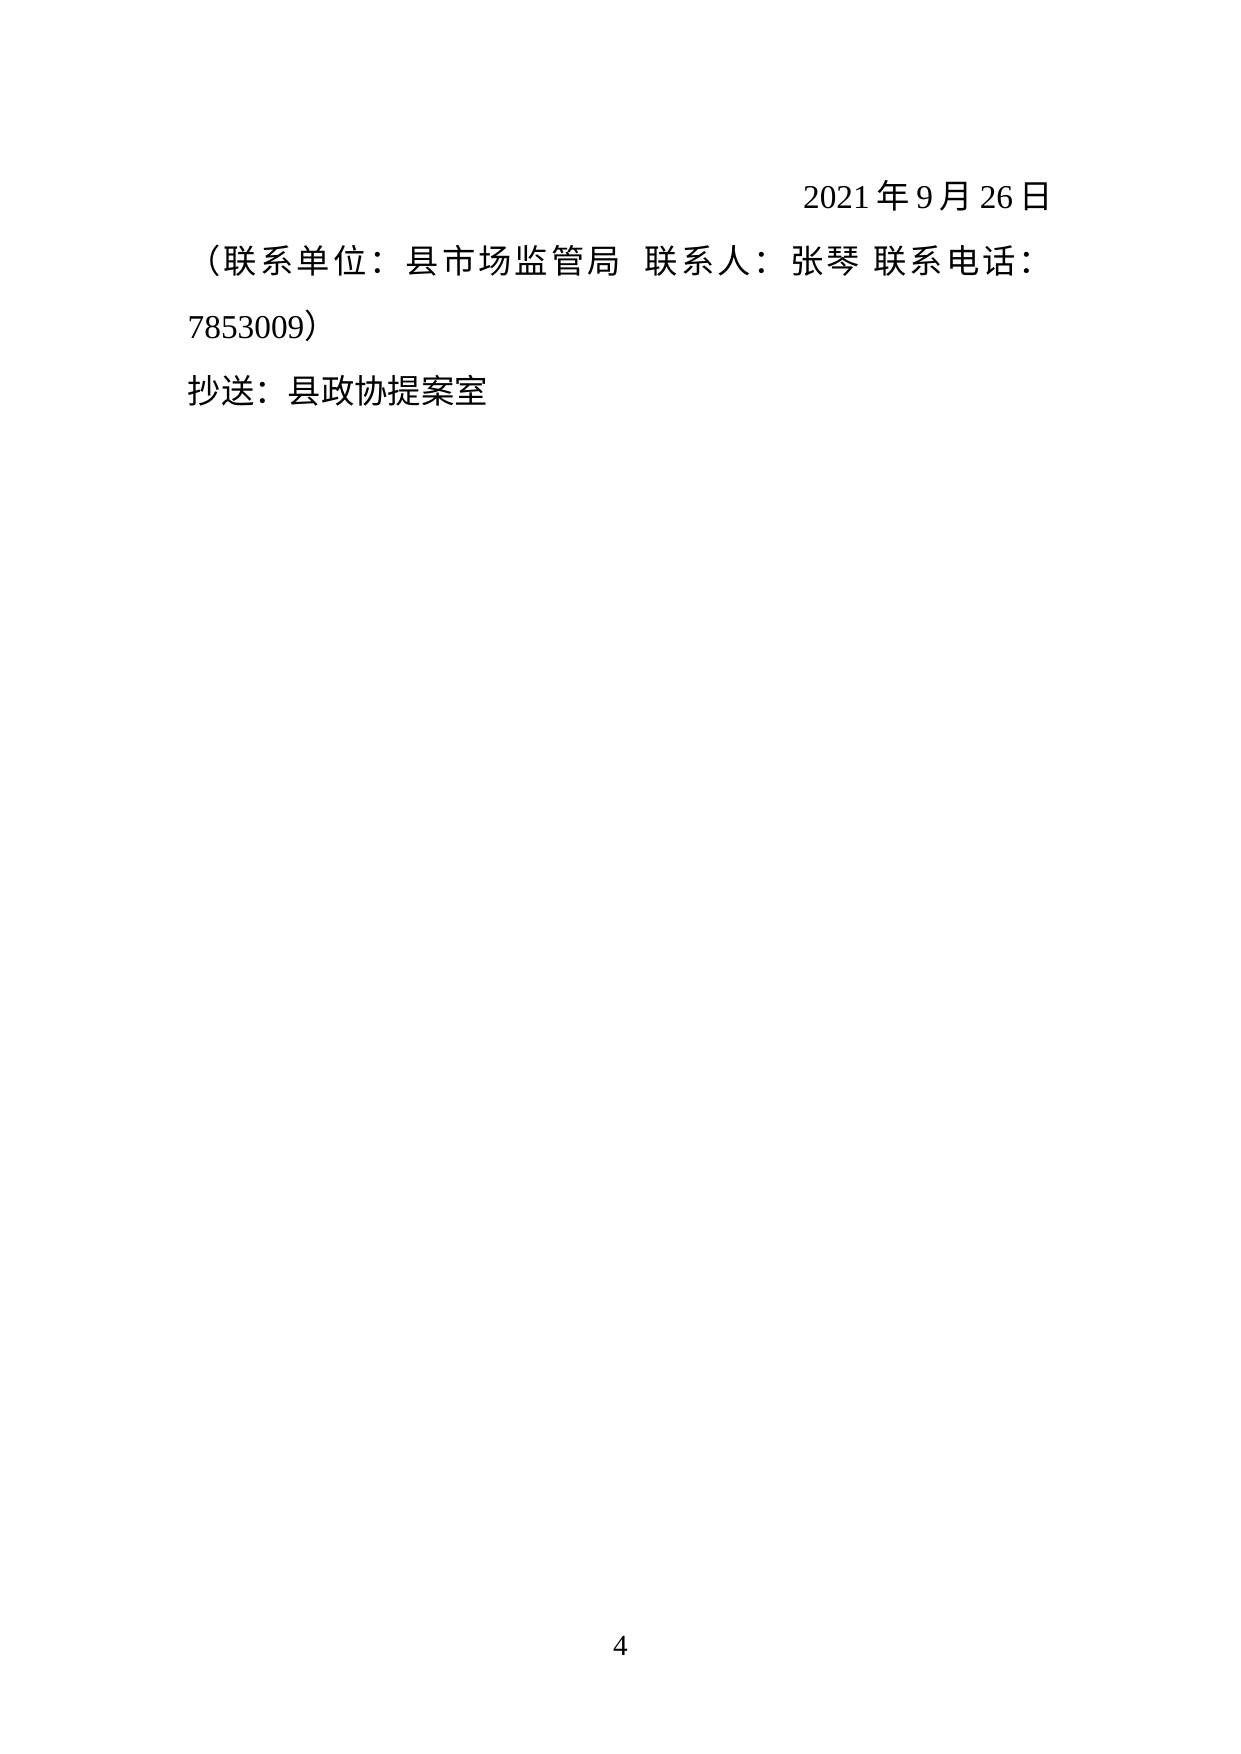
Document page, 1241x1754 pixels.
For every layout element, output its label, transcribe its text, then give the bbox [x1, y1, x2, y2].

text 2021年9月26日 [187, 162, 1053, 227]
text （联系单位：县市场监管局 联系人：张琴 联系电话：7853009） [187, 227, 1053, 357]
text 抄送：县政协提案室 [187, 357, 1053, 422]
